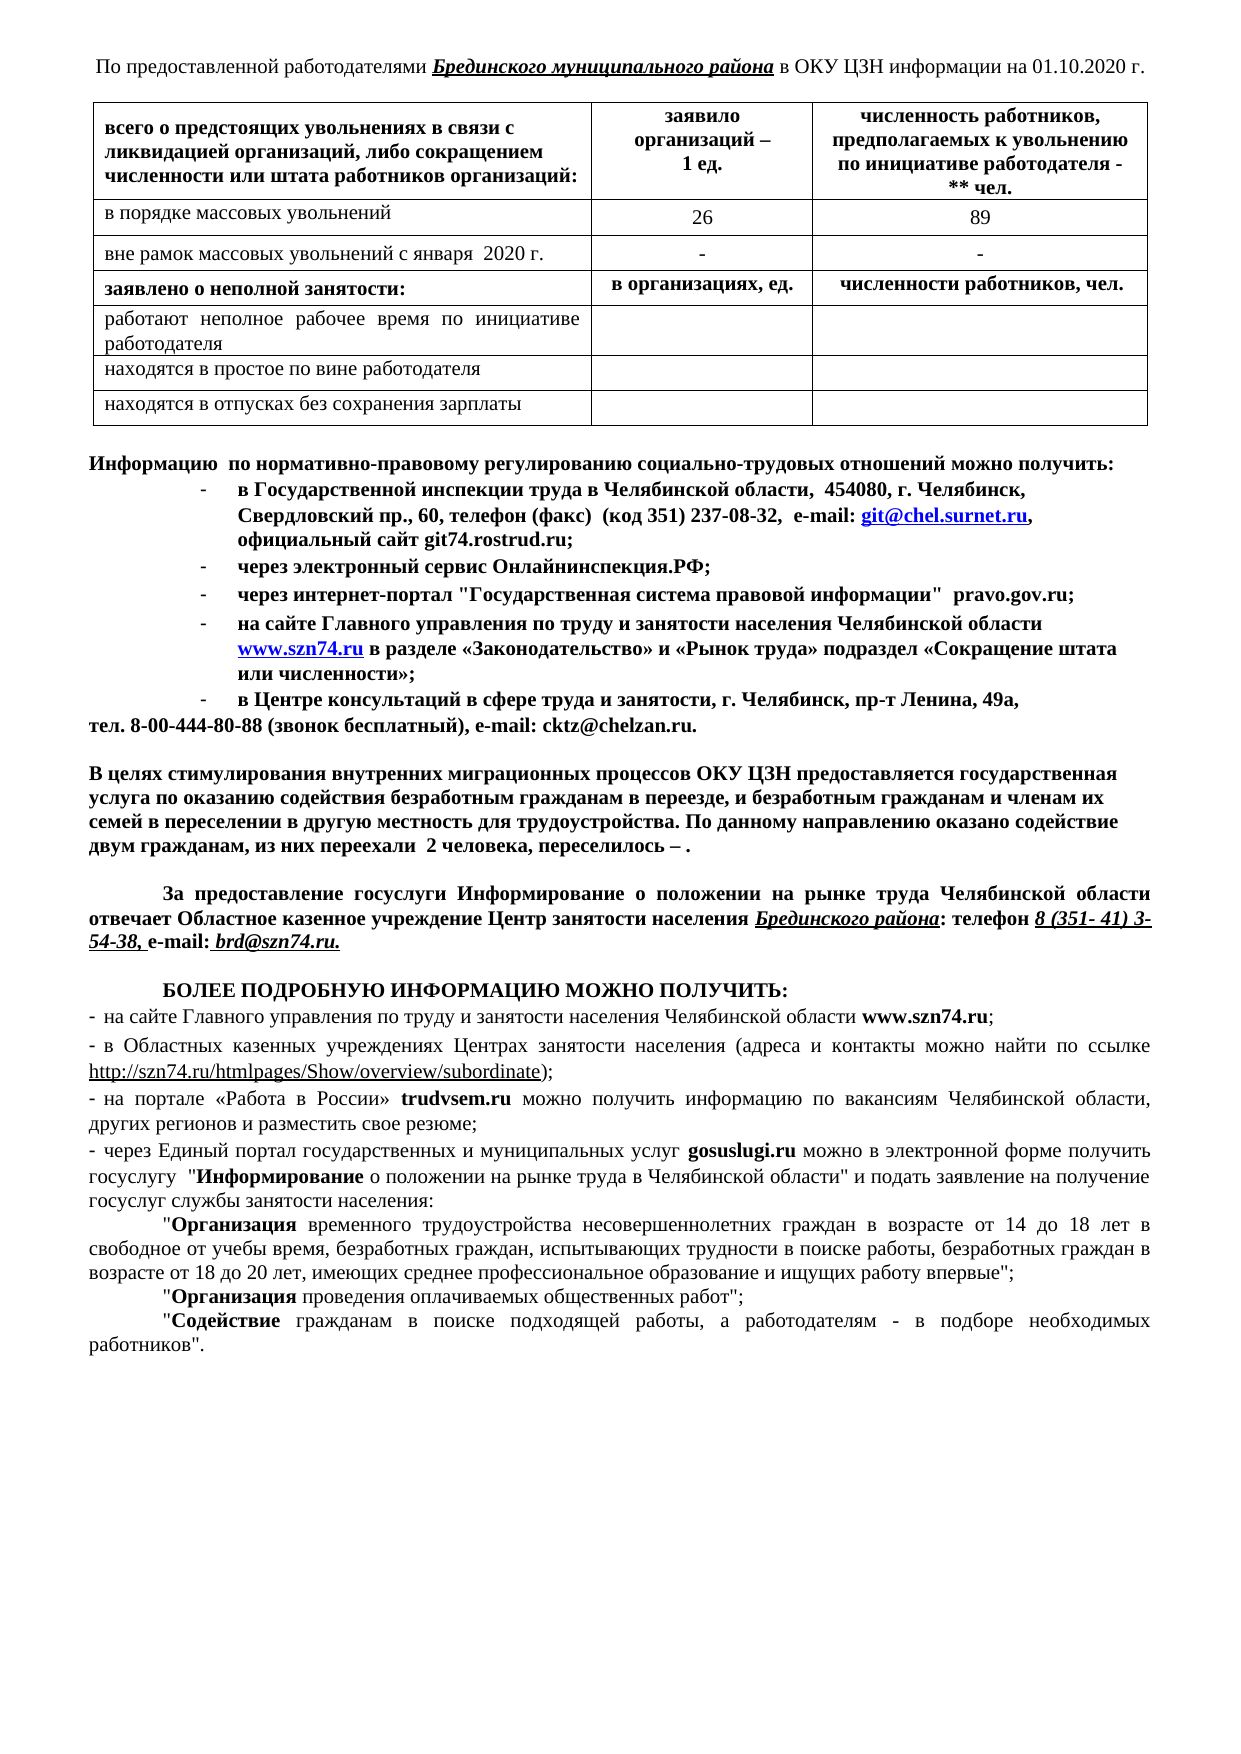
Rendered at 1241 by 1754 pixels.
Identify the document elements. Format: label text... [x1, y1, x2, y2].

text "Содействие гражданам в поиске подходящей работы, а работодателям - в подборе необходимых работников". [89, 1308, 1152, 1356]
table_cell в порядке массовых увольнений [94, 200, 591, 234]
list на сайте Главного управления по труду и занятости населения Челябинской области www.szn74.ru; [89, 1002, 1152, 1030]
table_cell работают неполное рабочее время по инициативе работодателя [94, 306, 591, 354]
table_cell заявлено о неполной занятости: [94, 271, 591, 305]
table_cell в организациях, ед. [592, 271, 812, 305]
text "Организация временного трудоустройства несовершеннолетних граждан в возрасте от 14 до 18 лет в свободное от учебы время, безработных граждан, испытывающих трудности в поиске работы, безработных граждан в возрасте от 18 до 20 лет, имеющих среднее профессиональное образование и ищущих работу впервые"; [89, 1212, 1152, 1284]
list через интернет-портал "Государственная система правовой информации" pravo.gov.ru; [200, 579, 1152, 608]
table_cell находятся в простое по вине работодателя [94, 356, 591, 390]
text тел. 8-00-444-80-88 (звонок бесплатный), e-mail: cktz@chelzan.ru. [89, 713, 1152, 737]
table_cell [813, 306, 1147, 354]
text Информацию по нормативно-правовому регулированию социально-трудовых отношений можно получить: [89, 450, 1152, 474]
table_cell [592, 306, 812, 354]
table_cell [592, 391, 812, 425]
list в Областных казенных учреждениях Центрах занятости населения (адреса и контакты можно найти по ссылке http://szn74.ru/htmlpages/Show/overview/subordinate); [89, 1030, 1152, 1083]
table_cell численности работников, чел. [813, 271, 1147, 305]
table_cell 26 [592, 200, 812, 234]
table_cell - [813, 236, 1147, 270]
list на портале «Работа в России» trudvsem.ru можно получить информацию по вакансиям Челябинской области, других регионов и разместить свое резюме; [89, 1083, 1152, 1135]
table_cell [813, 356, 1147, 390]
list в Государственной инспекции труда в Челябинской области, 454080, г. Челябинск, Свердловский пр., 60, телефон (факс) (код 351) 237-08-32, e-mail: git@chel.surnet.ru, официальный сайт git74.rostrud.ru; [200, 474, 1152, 551]
table_cell 89 [813, 200, 1147, 234]
table_cell вне рамок массовых увольнений с января 2020 г. [94, 236, 591, 270]
table_cell - [592, 236, 812, 270]
text За предоставление госуслуги Информирование о положении на рынке труда Челябинской области отвечает Областное казенное учреждение Центр занятости населения Брединского района: телефон 8 (351- 41) 3-54-38, e-mail: brd@szn74.ru. [89, 881, 1152, 953]
table_header заявило организаций – 1 ед. [592, 103, 812, 199]
table_header численность работников, предполагаемых к увольнению по инициативе работодателя - ** чел. [813, 103, 1147, 199]
table_cell находятся в отпусках без сохранения зарплаты [94, 391, 591, 425]
text По предоставленной работодателями Брединского муниципального района в ОКУ ЦЗН информации на 01.10.2020 г. [89, 54, 1152, 78]
table_cell [813, 391, 1147, 425]
text "Организация проведения оплачиваемых общественных работ"; [89, 1284, 1152, 1308]
text В целях стимулирования внутренних миграционных процессов ОКУ ЦЗН предоставляется государственная услуга по оказанию содействия безработным гражданам в переезде, и безработным гражданам и членам их семей в переселении в другую местность для трудоустройства. По данному направлению оказано содействие двум гражданам, из них переехали 2 человека, переселилось – . [89, 761, 1152, 857]
table_header всего о предстоящих увольнениях в связи с ликвидацией организаций, либо сокращением численности или штата работников организаций: [94, 103, 591, 199]
list через Единый портал государственных и муниципальных услуг gosuslugi.ru можно в электронной форме получить госуслугу "Информирование о положении на рынке труда в Челябинской области" и подать заявление на получение госуслуг службы занятости населения: [89, 1135, 1152, 1212]
list на сайте Главного управления по труду и занятости населения Челябинской области www.szn74.ru в разделе «Законодательство» и «Рынок труда» подраздел «Сокращение штата или численности»; [200, 608, 1152, 684]
list через электронный сервис Онлайнинспекция.РФ; [200, 551, 1152, 579]
text БОЛЕЕ ПОДРОБНУЮ ИНФОРМАЦИЮ МОЖНО ПОЛУЧИТЬ: [89, 978, 1152, 1002]
table_cell [592, 356, 812, 390]
list в Центре консультаций в сфере труда и занятости, г. Челябинск, пр-т Ленина, 49а, [200, 684, 1152, 713]
